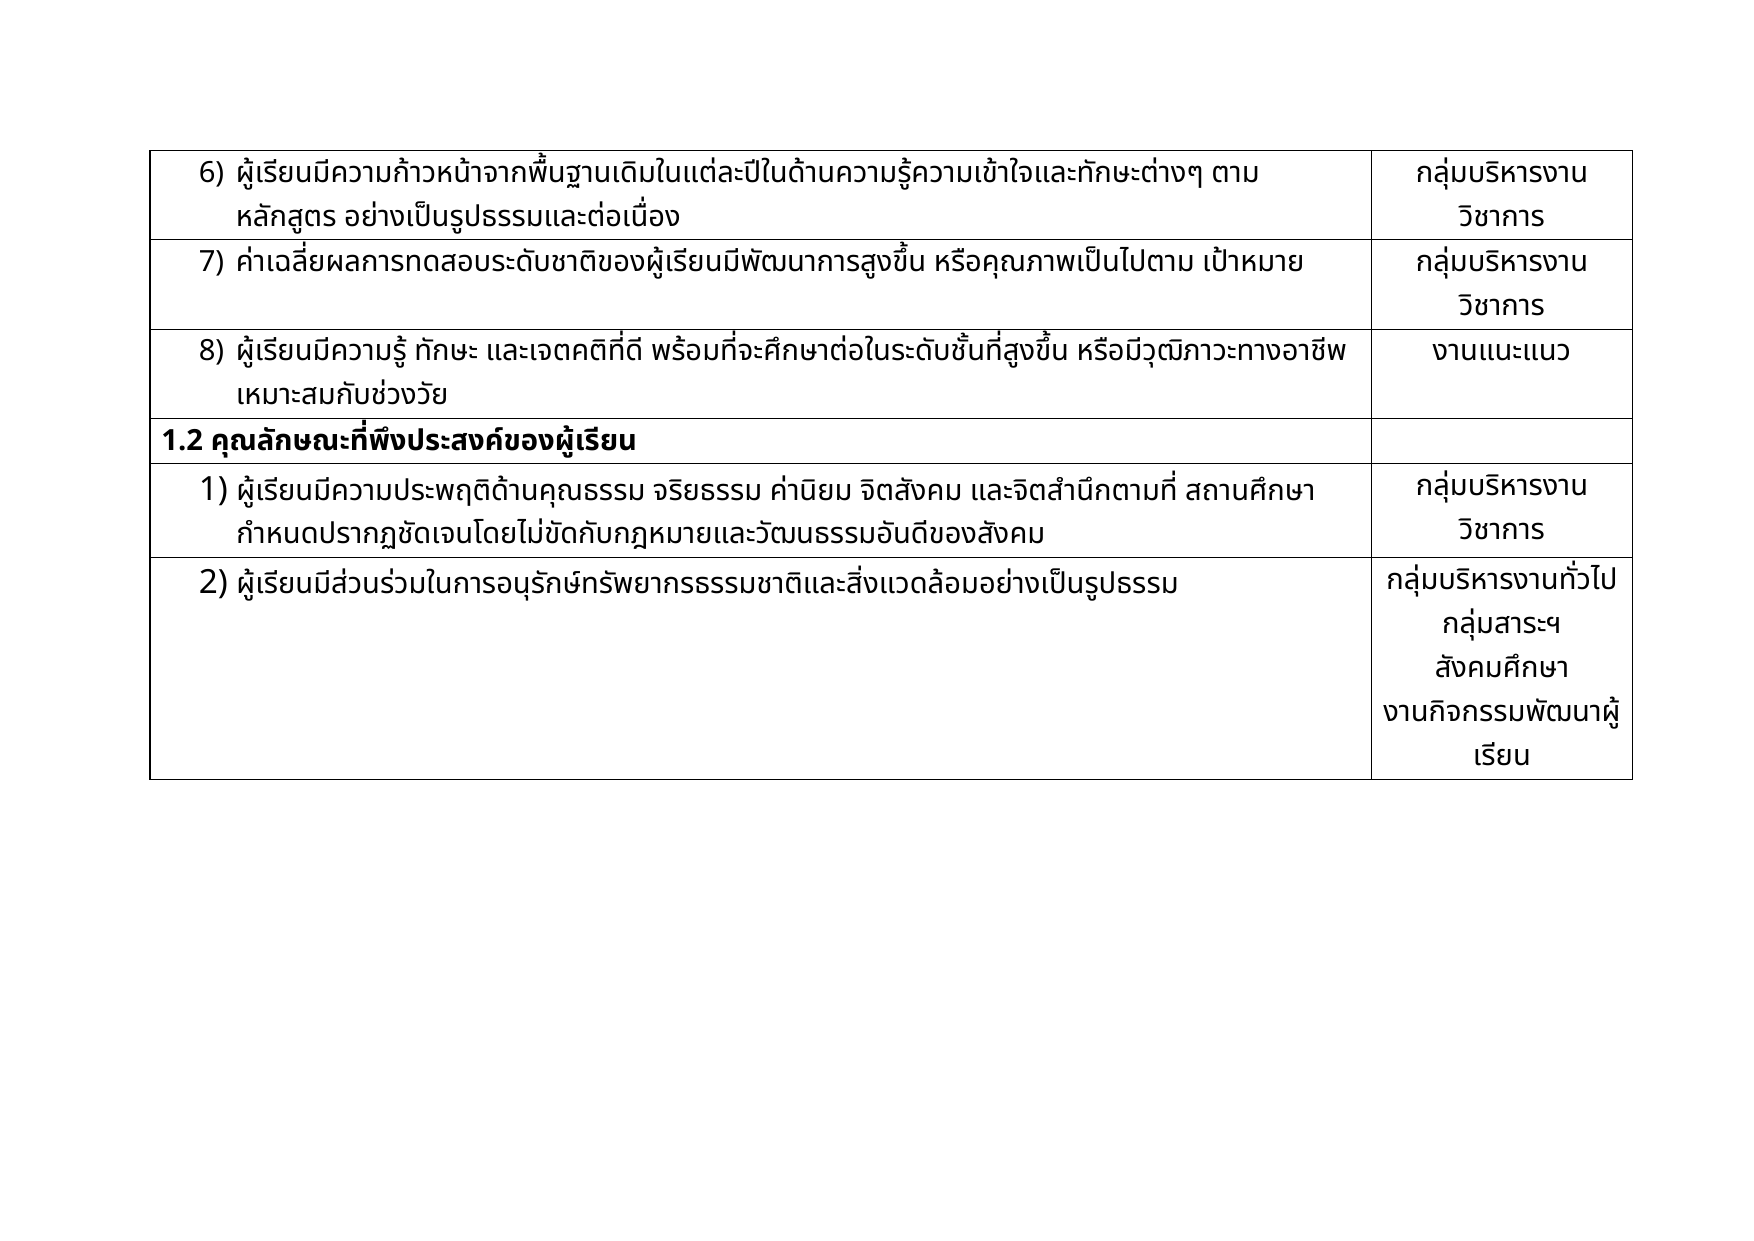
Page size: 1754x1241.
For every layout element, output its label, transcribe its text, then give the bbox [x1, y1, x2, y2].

table_cell กลุ่มบริหารงานทั่วไป กลุ่มสาระฯ สังคมศึกษา งานกิจกรรมพัฒนาผู้เรียน [1372, 558, 1632, 778]
table_cell กลุ่มบริหารงานวิชาการ [1372, 464, 1632, 557]
table_cell [1372, 419, 1632, 463]
table_cell 1.2 คุณลักษณะที่พึงประสงค์ของผู้เรียน [151, 419, 1371, 463]
table_cell ผู้เรียนมีความรู้ ทักษะ และเจตคติที่ดี พร้อมที่จะศึกษาต่อในระดับชั้นที่สูงขึ้น หรือมีวุฒิภาวะทางอาชีพเหมาะสมกับช่วงวัย [151, 330, 1371, 418]
table_cell งานแนะแนว [1372, 330, 1632, 418]
table_cell กลุ่มบริหารงานวิชาการ [1372, 151, 1632, 239]
table_cell ผู้เรียนมีความก้าวหน้าจากพื้นฐานเดิมในแต่ละปีในด้านความรู้ความเข้าใจและทักษะต่างๆ ตามหลักสูตร อย่างเป็นรูปธรรมและต่อเนื่อง [151, 151, 1371, 239]
table_cell กลุ่มบริหารงานวิชาการ [1372, 240, 1632, 328]
table_cell ค่าเฉลี่ยผลการทดสอบระดับชาติของผู้เรียนมีพัฒนาการสูงขึ้น หรือคุณภาพเป็นไปตาม เป้าหมาย [151, 240, 1371, 328]
table_cell ผู้เรียนมีความประพฤติด้านคุณธรรม จริยธรรม ค่านิยม จิตสังคม และจิตสำนึกตามที่ สถานศึกษากำหนดปรากฏชัดเจนโดยไม่ขัดกับกฎหมายและวัฒนธรรมอันดีของสังคม [151, 464, 1371, 557]
table_cell ผู้เรียนมีส่วนร่วมในการอนุรักษ์ทรัพยากรธรรมชาติและสิ่งแวดล้อมอย่างเป็นรูปธรรม [151, 558, 1371, 778]
